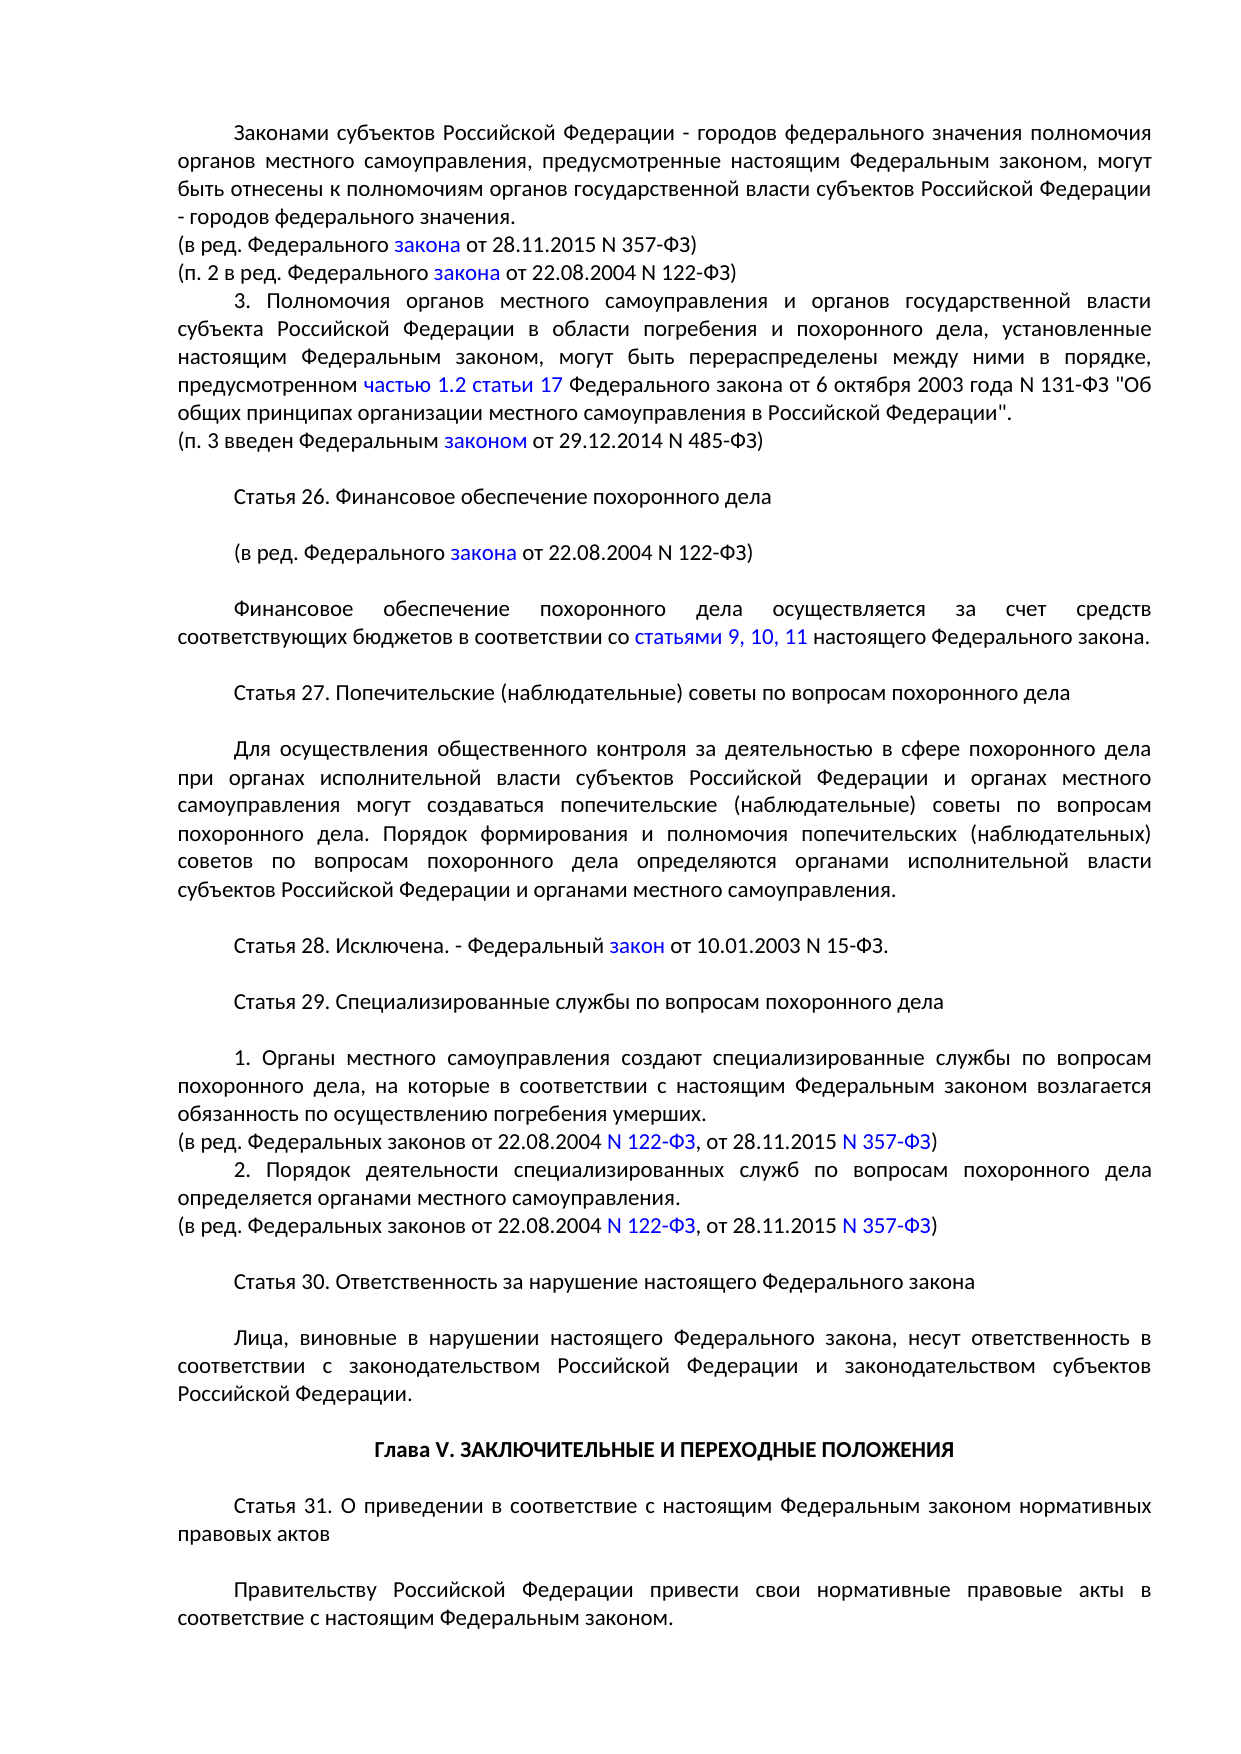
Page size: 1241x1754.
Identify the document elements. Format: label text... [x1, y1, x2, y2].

text (п. 2 в ред. Федерального закона от 22.08.2004 N 122-ФЗ) [177, 258, 1152, 286]
title Глава V. ЗАКЛЮЧИТЕЛЬНЫЕ И ПЕРЕХОДНЫЕ ПОЛОЖЕНИЯ [177, 1435, 1152, 1463]
text Статья 27. Попечительские (наблюдательные) советы по вопросам похоронного дела [177, 678, 1152, 707]
text (в ред. Федерального закона от 28.11.2015 N 357-ФЗ) [177, 230, 1152, 258]
text Статья 28. Исключена. - Федеральный закон от 10.01.2003 N 15-ФЗ. [177, 931, 1152, 959]
text Статья 30. Ответственность за нарушение настоящего Федерального закона [177, 1267, 1152, 1295]
text (в ред. Федеральных законов от 22.08.2004 N 122-ФЗ, от 28.11.2015 N 357-ФЗ) [177, 1127, 1152, 1155]
text Для осуществления общественного контроля за деятельностью в сфере похоронного дела при органах исполнительной власти субъектов Российской Федерации и органах местного самоуправления могут создаваться попечительские (наблюдательные) советы по вопросам похоронного дела. Порядок формирования и полномочия попечительских (наблюдательных) советов по вопросам похоронного дела определяются органами исполнительной власти субъектов Российской Федерации и органами местного самоуправления. [177, 734, 1152, 903]
text Законами субъектов Российской Федерации - городов федерального значения полномочия органов местного самоуправления, предусмотренные настоящим Федеральным законом, могут быть отнесены к полномочиям органов государственной власти субъектов Российской Федерации - городов федерального значения. [177, 118, 1152, 230]
text Статья 31. О приведении в соответствие с настоящим Федеральным законом нормативных правовых актов [177, 1491, 1152, 1547]
text Финансовое обеспечение похоронного дела осуществляется за счет средств соответствующих бюджетов в соответствии со статьями 9, 10, 11 настоящего Федерального закона. [177, 594, 1152, 651]
text (п. 3 введен Федеральным законом от 29.12.2014 N 485-ФЗ) [177, 426, 1152, 454]
text 2. Порядок деятельности специализированных служб по вопросам похоронного дела определяется органами местного самоуправления. [177, 1155, 1152, 1211]
text (в ред. Федеральных законов от 22.08.2004 N 122-ФЗ, от 28.11.2015 N 357-ФЗ) [177, 1211, 1152, 1239]
text Статья 29. Специализированные службы по вопросам похоронного дела [177, 987, 1152, 1015]
text (в ред. Федерального закона от 22.08.2004 N 122-ФЗ) [177, 538, 1152, 566]
text 3. Полномочия органов местного самоуправления и органов государственной власти субъекта Российской Федерации в области погребения и похоронного дела, установленные настоящим Федеральным законом, могут быть перераспределены между ними в порядке, предусмотренном частью 1.2 статьи 17 Федерального закона от 6 октября 2003 года N 131-ФЗ "Об общих принципах организации местного самоуправления в Российской Федерации". [177, 286, 1152, 426]
text Лица, виновные в нарушении настоящего Федерального закона, несут ответственность в соответствии с законодательством Российской Федерации и законодательством субъектов Российской Федерации. [177, 1323, 1152, 1407]
text Статья 26. Финансовое обеспечение похоронного дела [177, 482, 1152, 510]
text Правительству Российской Федерации привести свои нормативные правовые акты в соответствие с настоящим Федеральным законом. [177, 1575, 1152, 1631]
text 1. Органы местного самоуправления создают специализированные службы по вопросам похоронного дела, на которые в соответствии с настоящим Федеральным законом возлагается обязанность по осуществлению погребения умерших. [177, 1043, 1152, 1127]
